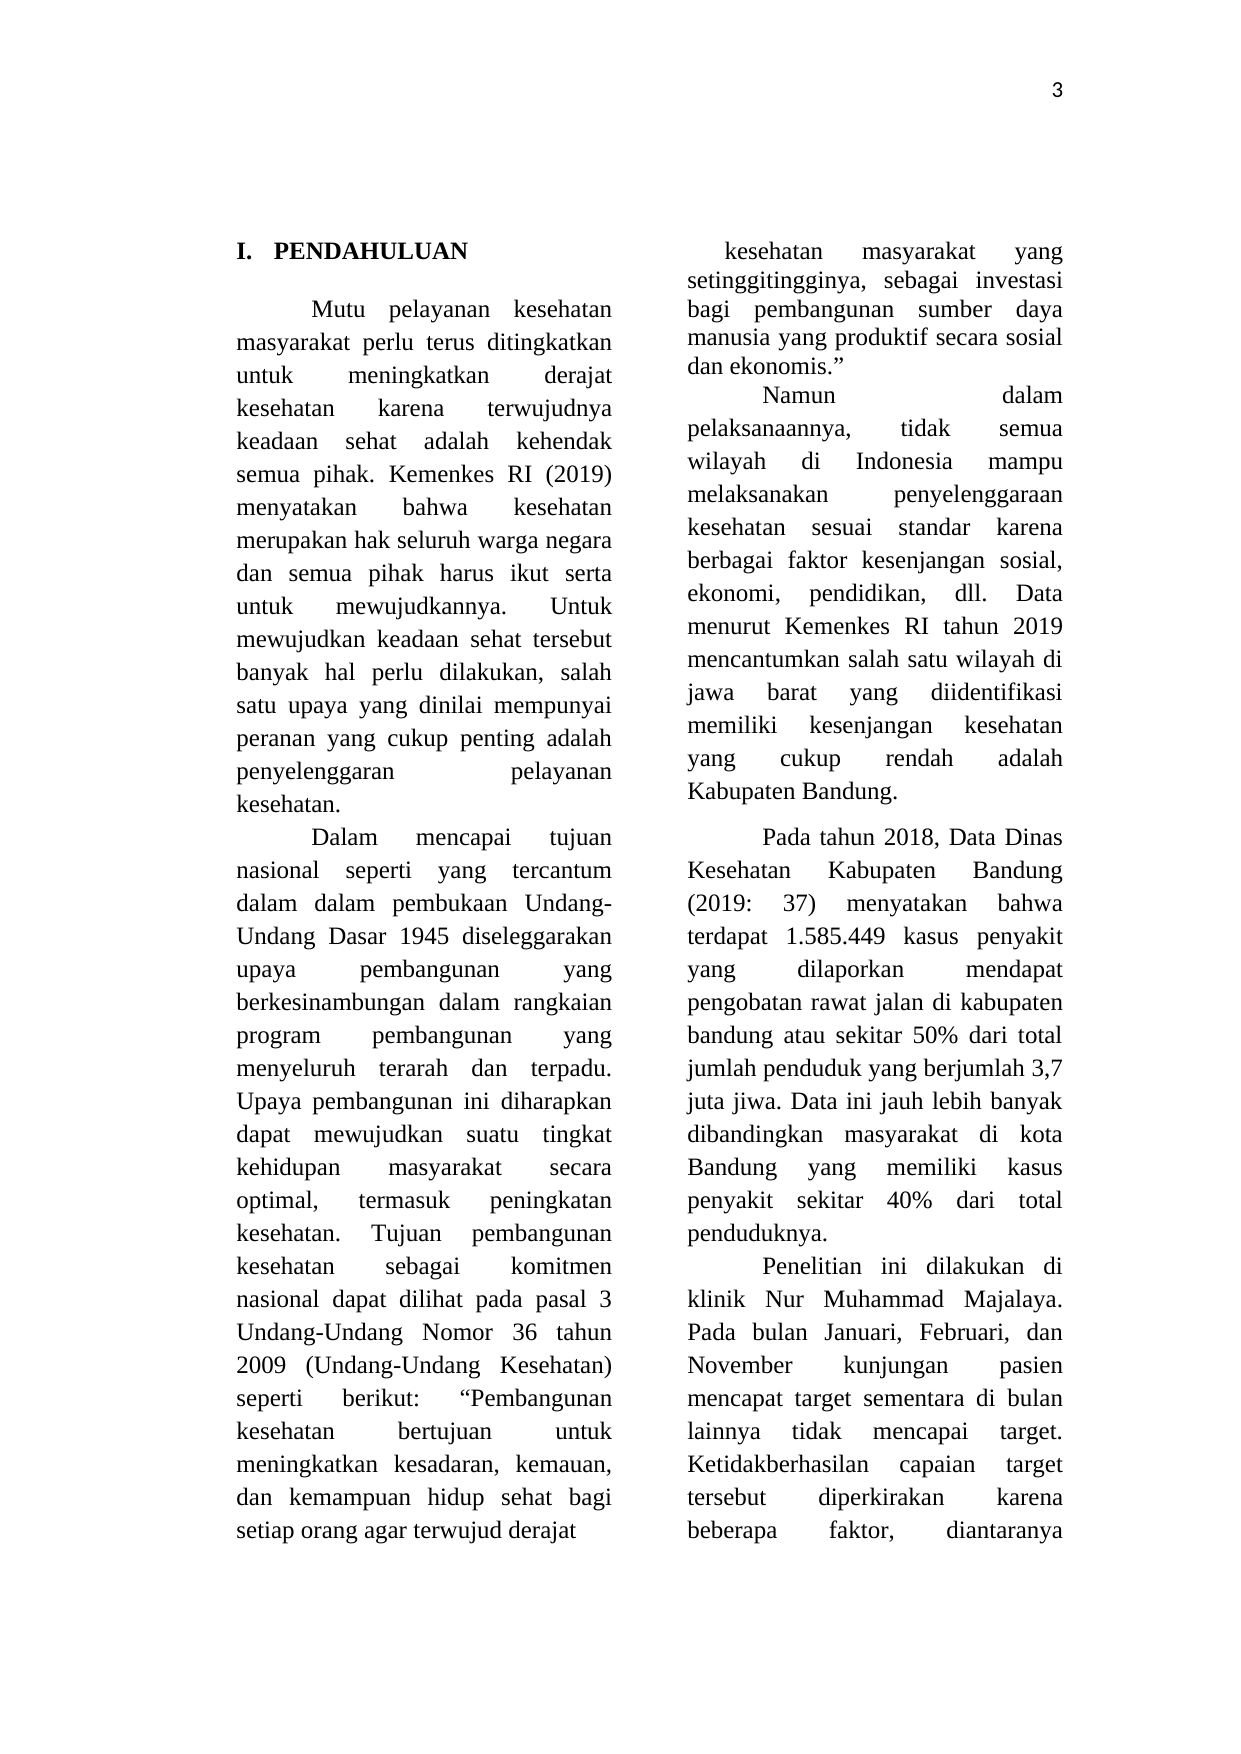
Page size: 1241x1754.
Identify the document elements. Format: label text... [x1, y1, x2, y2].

text Pada tahun 2018, Data Dinas Kesehatan Kabupaten Bandung (2019: 37) menyatakan bahwa terdapat 1.585.449 kasus penyakit yang dilaporkan mendapat pengobatan rawat jalan di kabupaten bandung atau sekitar 50% dari total jumlah penduduk yang berjumlah 3,7 juta jiwa. Data ini jauh lebih banyak dibandingkan masyarakat di kota Bandung yang memiliki kasus penyakit sekitar 40% dari total penduduknya. [687, 822, 1063, 1247]
text Dalam mencapai tujuan nasional seperti yang tercantum dalam dalam pembukaan Undang-Undang Dasar 1945 diseleggarakan upaya pembangunan yang berkesinambungan dalam rangkaian program pembangunan yang menyeluruh terarah dan terpadu. Upaya pembangunan ini diharapkan dapat mewujudkan suatu tingkat kehidupan masyarakat secara optimal, termasuk peningkatan kesehatan. Tujuan pembangunan kesehatan sebagai komitmen nasional dapat dilihat pada pasal 3 Undang-Undang Nomor 36 tahun 2009 (Undang-Undang Kesehatan) seperti berikut: “Pembangunan kesehatan bertujuan untuk meningkatkan kesadaran, kemauan, dan kemampuan hidup sehat bagi setiap orang agar terwujud derajat [236, 822, 612, 1544]
list PENDAHULUAN [236, 236, 612, 265]
list Mutu pelayanan kesehatan masyarakat perlu terus ditingkatkan untuk meningkatkan derajat kesehatan karena terwujudnya keadaan sehat adalah kehendak semua pihak. Kemenkes RI (2019) menyatakan bahwa kesehatan merupakan hak seluruh warga negara dan semua pihak harus ikut serta untuk mewujudkannya. Untuk mewujudkan keadaan sehat tersebut banyak hal perlu dilakukan, salah satu upaya yang dinilai mempunyai peranan yang cukup penting adalah penyelenggaran pelayanan kesehatan.kesehatan masyarakat yang setinggitingginya, sebagai investasi bagi pembangunan sumber daya manusia yang produktif secara sosial dan ekonomis.” [236, 294, 612, 818]
list Namun dalam pelaksanaannya, tidak semua wilayah di Indonesia mampu melaksanakan penyelenggaraan kesehatan sesuai standar karena berbagai faktor kesenjangan sosial, ekonomi, pendidikan, dll. Data menurut Kemenkes RI tahun 2019 mencantumkan salah satu wilayah di jawa barat yang diidentifikasi memiliki kesenjangan kesehatan yang cukup rendah adalah Kabupaten Bandung. [687, 380, 1063, 805]
